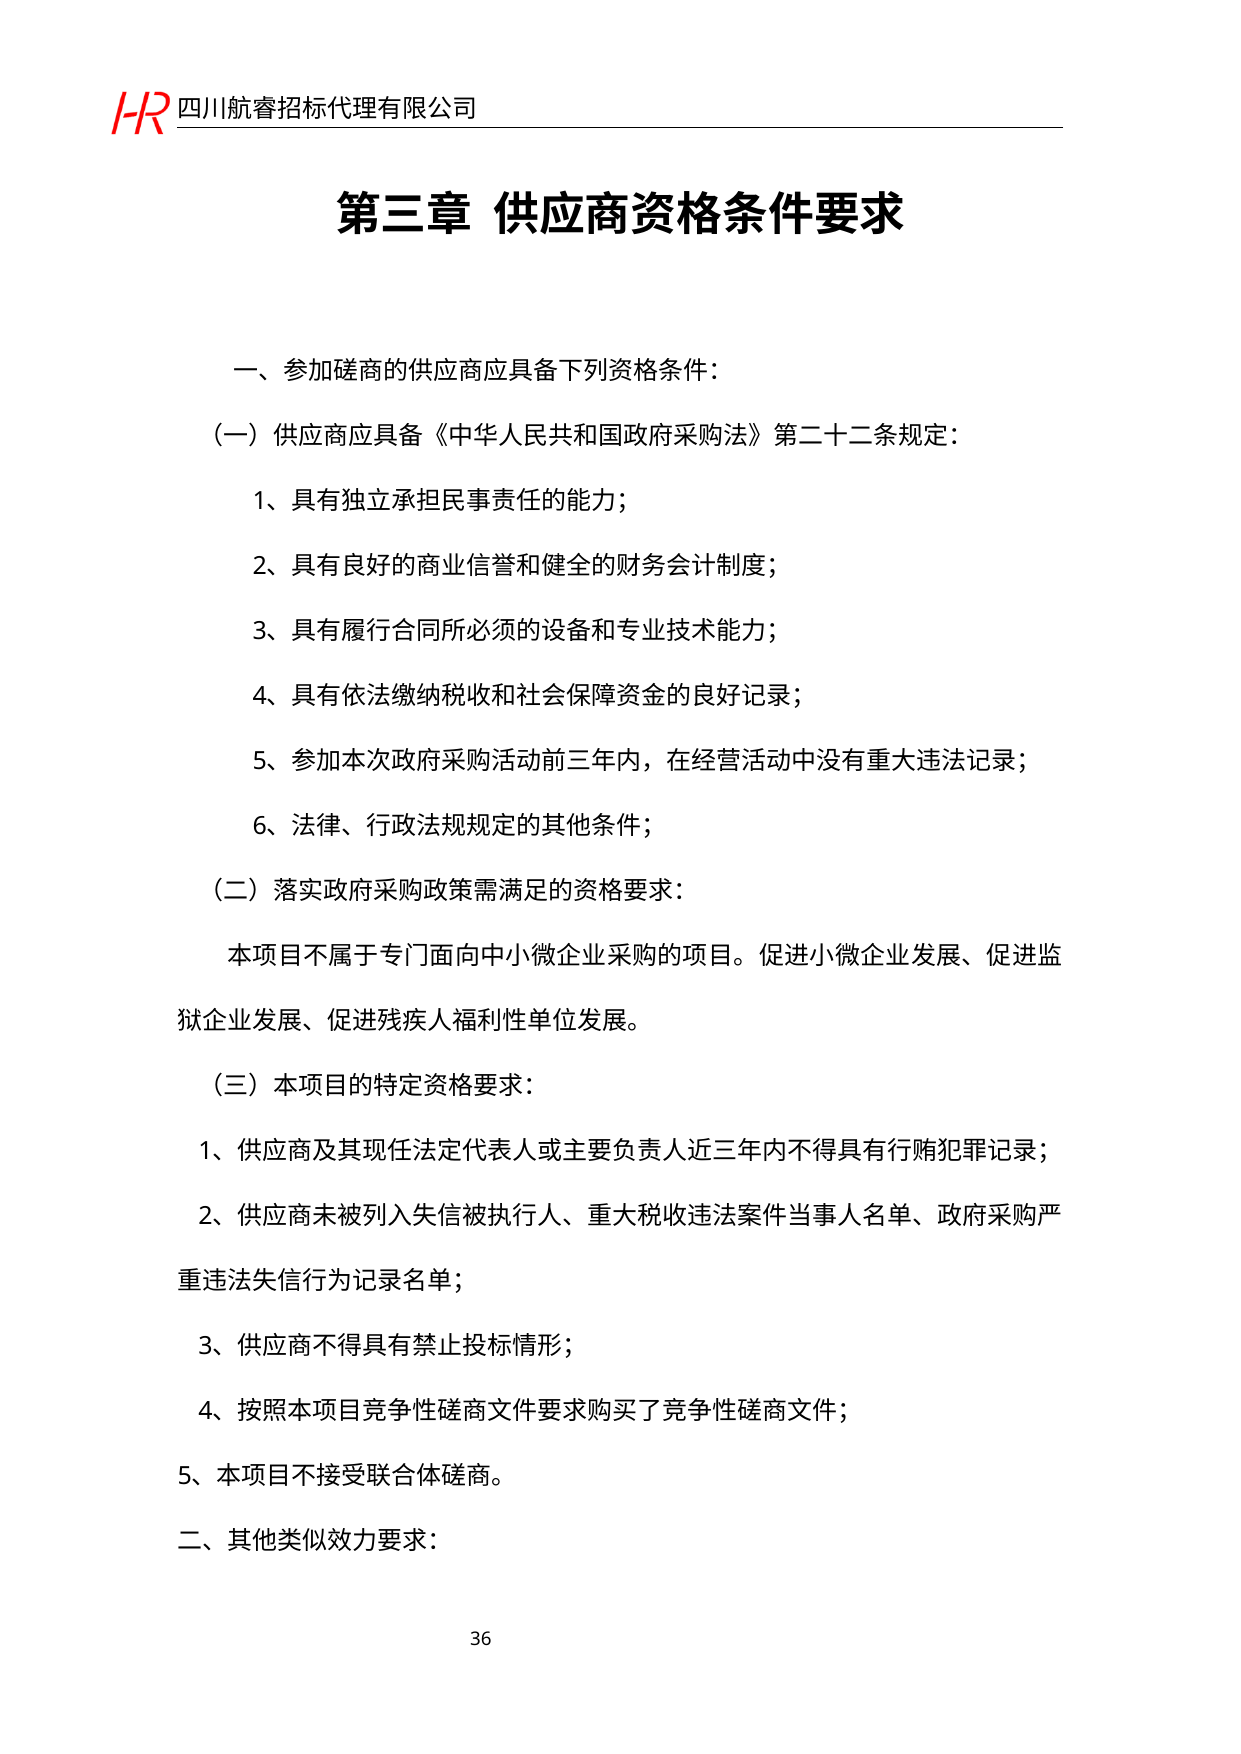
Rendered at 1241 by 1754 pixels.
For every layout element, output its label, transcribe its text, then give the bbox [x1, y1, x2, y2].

text 3、具有履行合同所必须的设备和专业技术能力； [177, 596, 1063, 661]
text 4、具有依法缴纳税收和社会保障资金的良好记录； [177, 661, 1063, 726]
text 1、具有独立承担民事责任的能力； [177, 466, 1063, 531]
text 4、按照本项目竞争性磋商文件要求购买了竞争性磋商文件； [177, 1376, 1063, 1441]
text 1、供应商及其现任法定代表人或主要负责人近三年内不得具有行贿犯罪记录； [177, 1116, 1063, 1181]
text 5、本项目不接受联合体磋商。 [177, 1441, 1063, 1506]
text 二、其他类似效力要求： [177, 1506, 1063, 1571]
text 6、法律、行政法规规定的其他条件； [177, 791, 1063, 856]
text 5、参加本次政府采购活动前三年内，在经营活动中没有重大违法记录； [177, 726, 1063, 791]
text （一）供应商应具备《中华人民共和国政府采购法》第二十二条规定： [177, 401, 1063, 466]
subtitle 第三章 供应商资格条件要求 [177, 162, 1063, 259]
text 2、具有良好的商业信誉和健全的财务会计制度； [177, 531, 1063, 596]
text （三）本项目的特定资格要求： [177, 1051, 1063, 1116]
text （二）落实政府采购政策需满足的资格要求： [177, 856, 1063, 921]
text 3、供应商不得具有禁止投标情形； [177, 1311, 1063, 1376]
picture [109, 89, 172, 137]
text 一、参加磋商的供应商应具备下列资格条件： [177, 336, 1063, 401]
text 2、供应商未被列入失信被执行人、重大税收违法案件当事人名单、政府采购严重违法失信行为记录名单； [177, 1181, 1063, 1311]
text 本项目不属于专门面向中小微企业采购的项目。促进小微企业发展、促进监狱企业发展、促进残疾人福利性单位发展。 [177, 921, 1063, 1051]
